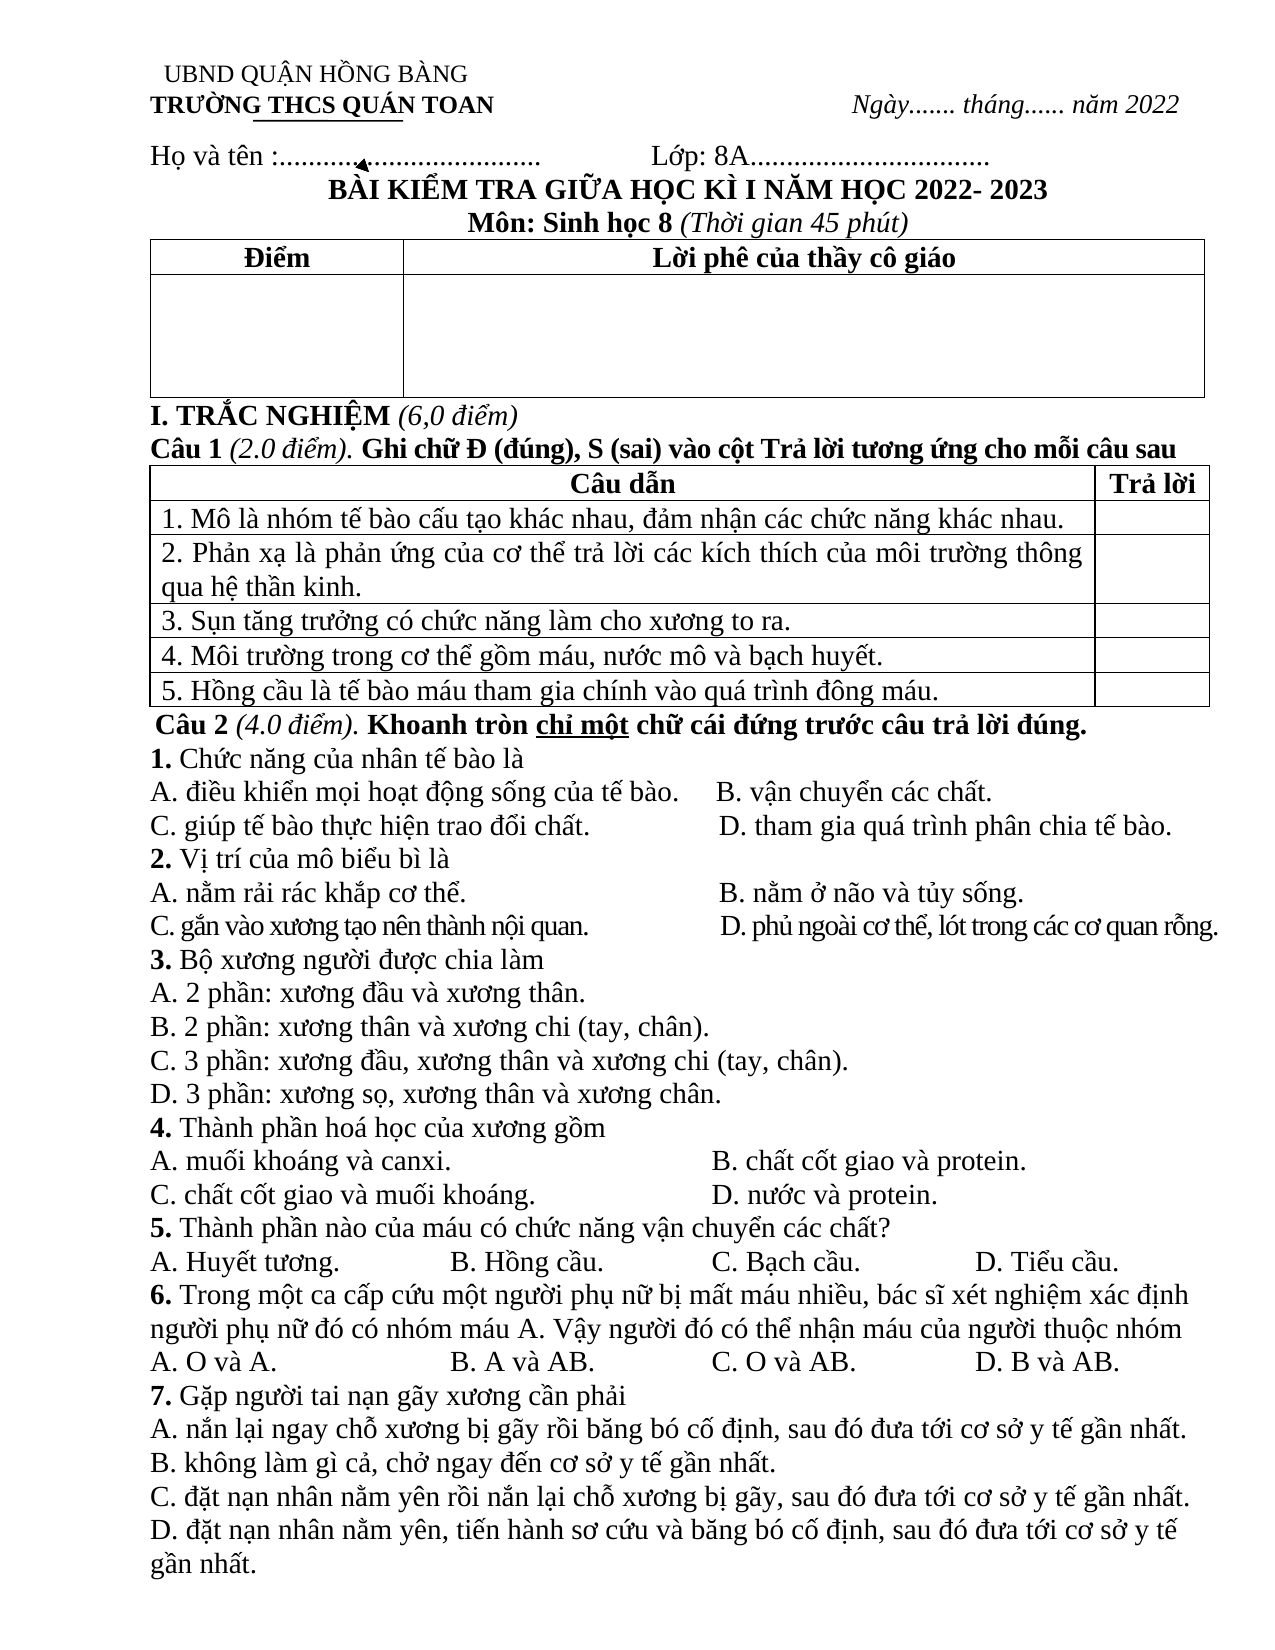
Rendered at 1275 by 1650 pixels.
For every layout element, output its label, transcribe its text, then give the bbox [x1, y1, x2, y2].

table_header Trả lời [1096, 466, 1209, 500]
table_cell [1096, 535, 1209, 602]
text A. O và A. B. A và AB. C. O và AB. D. B và AB. [150, 1344, 1226, 1378]
text C. đặt nạn nhân nằm yên rồi nắn lại chỗ xương bị gãy, sau đó đưa tới cơ sở y tế gần nhất. [150, 1479, 1226, 1512]
text B. 2 phần: xương thân và xương chi (tay, chân). [150, 1009, 1226, 1043]
text A. nắn lại ngay chỗ xương bị gãy rồi băng bó cố định, sau đó đưa tới cơ sở y tế gần nhất. [150, 1412, 1226, 1445]
table_header Điểm [151, 240, 403, 273]
table_cell 5. Hồng cầu là tế bào máu tham gia chính vào quá trình đông máu. [151, 673, 1094, 706]
text Họ và tên :.................................... Lớp: 8A................................. [150, 138, 1218, 172]
text C. gắn vào xương tạo nên thành nội quan. D. phủ ngoài cơ thể, lót trong các cơ quan rỗng. [150, 908, 1226, 942]
table_cell [1096, 501, 1209, 534]
text 2. Vị trí của mô biểu bì là [150, 841, 1226, 875]
text BÀI KIỂM TRA GIỮA HỌC KÌ I NĂM HỌC 2022- 2023 [150, 172, 1226, 205]
text A. Huyết tương. B. Hồng cầu. C. Bạch cầu. D. Tiểu cầu. [150, 1244, 1226, 1277]
text 5. Thành phần nào của máu có chức năng vận chuyển các chất? [150, 1210, 1226, 1244]
table_cell 1. Mô là nhóm tế bào cấu tạo khác nhau, đảm nhận các chức năng khác nhau. [151, 501, 1094, 534]
table_cell 2. Phản xạ là phản ứng của cơ thể trả lời các kích thích của môi trường thông qua hệ thần kinh. [151, 535, 1094, 602]
text 3. Bộ xương người được chia làm [150, 942, 1226, 976]
text Câu 2 (4.0 điểm). Khoanh tròn chỉ một chữ cái đứng trước câu trả lời đúng. [154, 707, 1221, 741]
table_cell [404, 275, 1204, 397]
text Câu 1 (2.0 điểm). Ghi chữ Đ (đúng), S (sai) vào cột Trả lời tương ứng cho mỗi câu sau [150, 432, 1226, 465]
text D. 3 phần: xương sọ, xương thân và xương chân. [150, 1076, 1226, 1110]
table_cell [1096, 604, 1209, 637]
text A. điều khiển mọi hoạt động sống của tế bào. B. vận chuyển các chất. [150, 774, 1226, 808]
text C. chất cốt giao và muối khoáng. D. nước và protein. [150, 1177, 1226, 1210]
text B. không làm gì cả, chở ngay đến cơ sở y tế gần nhất. [150, 1445, 1226, 1479]
text Môn: Sinh học 8 (Thời gian 45 phút) [150, 205, 1226, 239]
table_cell [1096, 638, 1209, 672]
text TRƯỜNG THCS QUÁN TOAN Ngày....... tháng...... năm 2022 [150, 88, 1218, 119]
text 6. Trong một ca cấp cứu một người phụ nữ bị mất máu nhiều, bác sĩ xét nghiệm xác định người phụ nữ đó có nhóm máu A. Vậy người đó có thể nhận máu của người thuộc nhóm [150, 1277, 1226, 1344]
text D. đặt nạn nhân nằm yên, tiến hành sơ cứu và băng bó cố định, sau đó đưa tới cơ sở y tế gần nhất. [150, 1512, 1226, 1579]
text A. nằm rải rác khắp cơ thể. B. nằm ở não và tủy sống. [150, 875, 1226, 908]
table_cell [151, 275, 403, 397]
text 4. Thành phần hoá học của xương gồm [150, 1110, 1226, 1143]
text C. giúp tế bào thực hiện trao đổi chất. D. tham gia quá trình phân chia tế bào. [150, 808, 1226, 841]
table_cell 4. Môi trường trong cơ thể gồm máu, nước mô và bạch huyết. [151, 638, 1094, 672]
text 7. Gặp người tai nạn gãy xương cần phải [150, 1378, 1226, 1412]
text A. muối khoáng và canxi. B. chất cốt giao và protein. [150, 1143, 1226, 1177]
table_cell 3. Sụn tăng trưởng có chức năng làm cho xương to ra. [151, 604, 1094, 637]
text I. TRẮC NGHIỆM (6,0 điểm) [150, 398, 1226, 432]
text 1. Chức năng của nhân tế bào là [150, 741, 1226, 774]
table_header Lời phê của thầy cô giáo [404, 240, 1204, 273]
text A. 2 phần: xương đầu và xương thân. [150, 976, 1226, 1009]
table_cell [1096, 673, 1209, 706]
table_header Câu dẫn [151, 466, 1094, 500]
text C. 3 phần: xương đầu, xương thân và xương chi (tay, chân). [150, 1043, 1226, 1076]
text UBND QUẬN HỒNG BÀNG [150, 59, 1226, 88]
